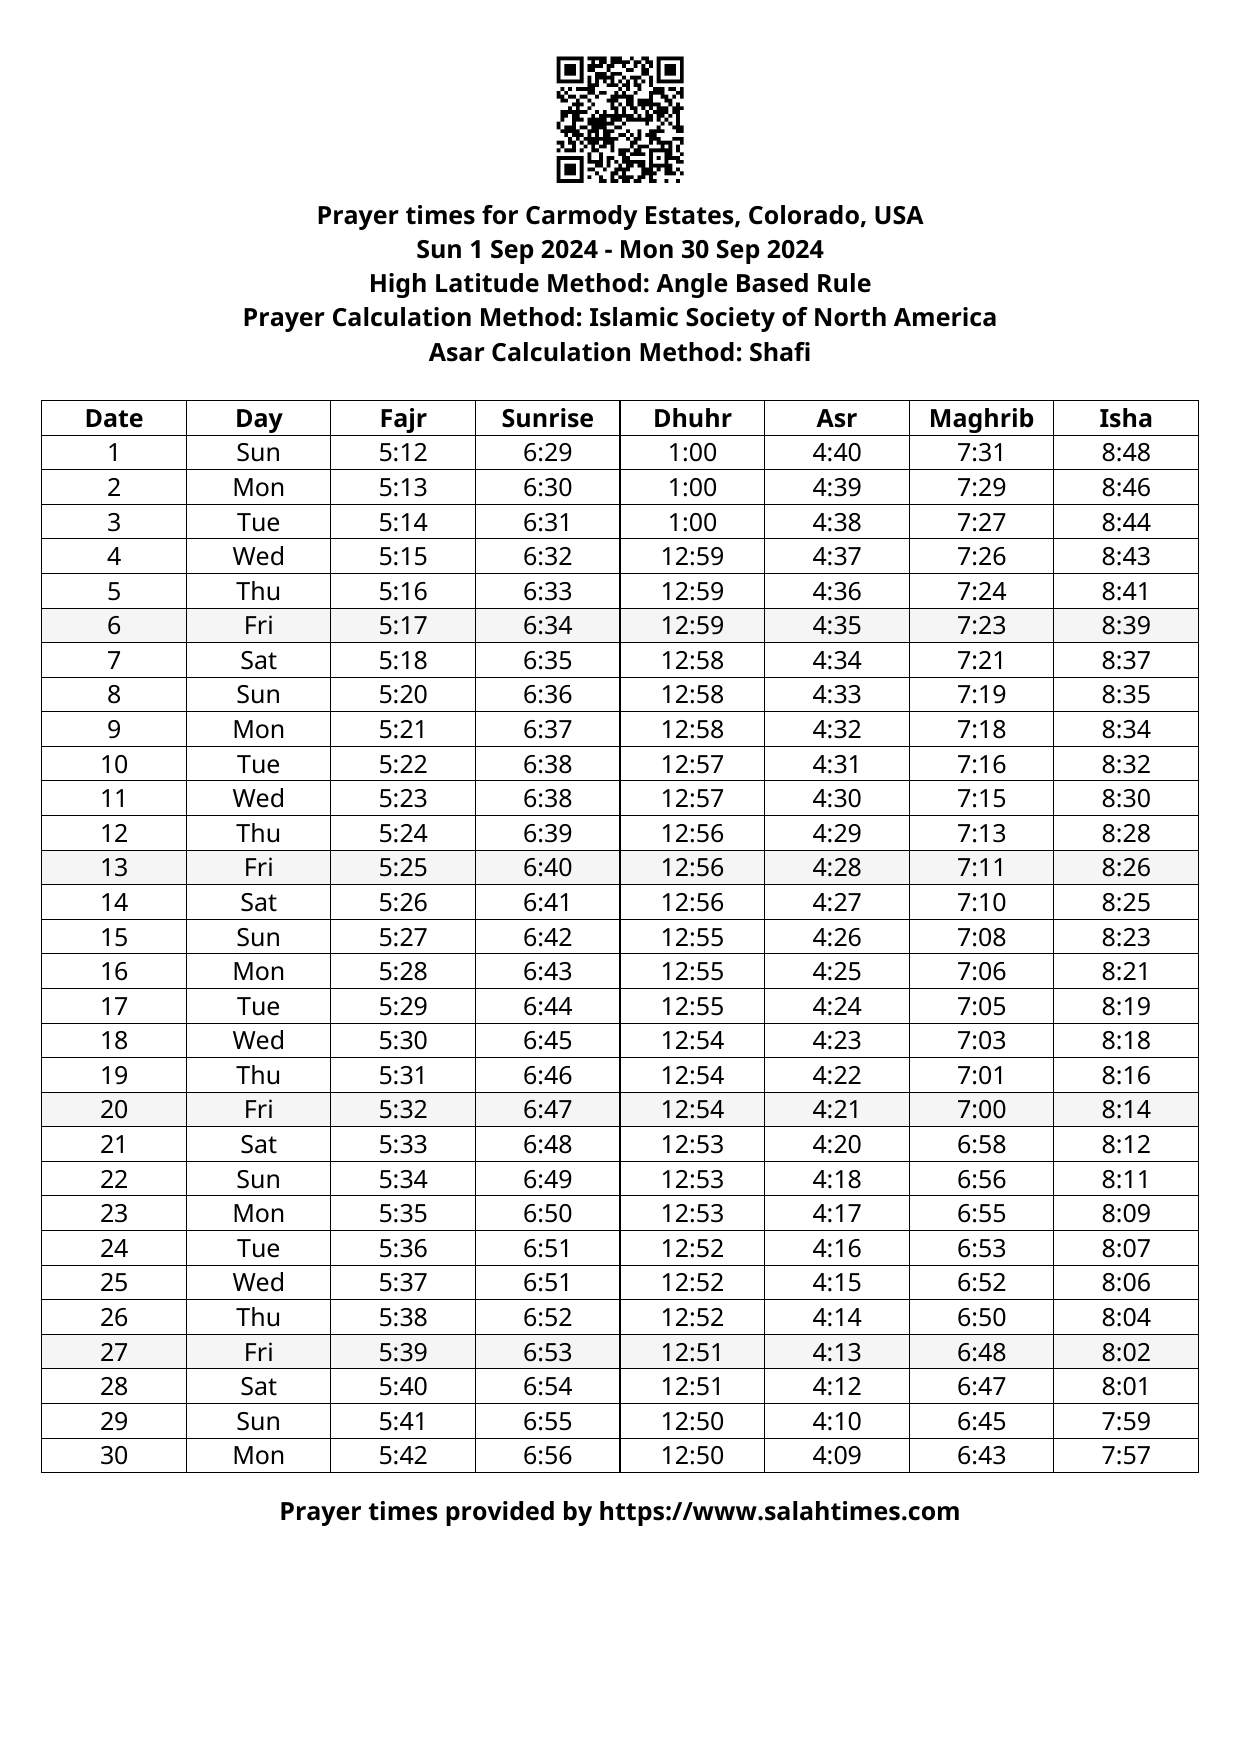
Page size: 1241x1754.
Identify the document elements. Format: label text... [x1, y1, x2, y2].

table_cell 5:34 [331, 1162, 475, 1195]
table_cell 4:30 [765, 781, 909, 815]
table_cell 8:37 [1054, 643, 1198, 677]
table_cell 5:38 [331, 1300, 475, 1334]
table_cell 6:42 [476, 920, 619, 953]
table_cell 8:34 [1054, 712, 1198, 746]
table_cell 6:52 [476, 1300, 619, 1334]
table_cell 6:43 [476, 954, 619, 988]
table_cell 8:23 [1054, 920, 1198, 953]
table_cell 8:07 [1054, 1231, 1198, 1264]
table_cell 6:47 [476, 1093, 619, 1126]
table_cell Thu [187, 816, 330, 849]
table_cell 5:15 [331, 539, 475, 573]
table_cell 6:41 [476, 885, 619, 919]
table_cell 4:40 [765, 436, 909, 469]
table_cell 5:31 [331, 1058, 475, 1092]
table_cell 5:41 [331, 1404, 475, 1437]
table_cell 6:38 [476, 747, 619, 780]
table_cell 7:06 [910, 954, 1053, 988]
table_cell 4:28 [765, 851, 909, 884]
table_cell 8:46 [1054, 470, 1198, 504]
table_cell 6:43 [910, 1439, 1053, 1472]
table_cell 6:38 [476, 781, 619, 815]
table_cell 4:13 [765, 1335, 909, 1368]
table_cell 1:00 [621, 436, 764, 469]
table_cell 19 [42, 1058, 186, 1092]
table_cell 24 [42, 1231, 186, 1264]
table_cell 14 [42, 885, 186, 919]
table_cell 1:00 [621, 470, 764, 504]
table_cell 12:57 [621, 747, 764, 780]
table_cell 4:34 [765, 643, 909, 677]
table_cell 6:50 [476, 1196, 619, 1230]
table_cell 8:02 [1054, 1335, 1198, 1368]
table_cell 6:39 [476, 816, 619, 849]
table_header Isha [1054, 401, 1198, 434]
table_cell 21 [42, 1127, 186, 1161]
table_cell 6:34 [476, 609, 619, 642]
table_cell 12:56 [621, 816, 764, 849]
table_cell 10 [42, 747, 186, 780]
table_header Dhuhr [621, 401, 764, 434]
table_cell 6:29 [476, 436, 619, 469]
table_cell 7:59 [1054, 1404, 1198, 1437]
table_cell 13 [42, 851, 186, 884]
table_cell 7:11 [910, 851, 1053, 884]
table_cell 4:29 [765, 816, 909, 849]
table_cell 6:48 [910, 1335, 1053, 1368]
table_cell Thu [187, 1058, 330, 1092]
table_cell 7:18 [910, 712, 1053, 746]
table_cell 5:36 [331, 1231, 475, 1264]
table_cell 8:12 [1054, 1127, 1198, 1161]
table_cell Fri [187, 609, 330, 642]
table_cell 7:13 [910, 816, 1053, 849]
table_cell 12:52 [621, 1231, 764, 1264]
table_cell 6:56 [476, 1439, 619, 1472]
table_cell 7:23 [910, 609, 1053, 642]
table_cell 5:25 [331, 851, 475, 884]
table_cell 6:44 [476, 989, 619, 1022]
table_cell 6:50 [910, 1300, 1053, 1334]
table_cell 8:16 [1054, 1058, 1198, 1092]
table_cell 20 [42, 1093, 186, 1126]
table_cell 4:10 [765, 1404, 909, 1437]
text Prayer times provided by https://www.salahtimes.com [42, 1494, 1198, 1528]
table_cell Tue [187, 1231, 330, 1264]
table_cell 7:05 [910, 989, 1053, 1022]
table_cell 8:19 [1054, 989, 1198, 1022]
text Prayer Calculation Method: Islamic Society of North America [42, 300, 1198, 334]
table_cell 4:16 [765, 1231, 909, 1264]
table_cell 4:21 [765, 1093, 909, 1126]
table_cell 29 [42, 1404, 186, 1437]
table_cell 7:01 [910, 1058, 1053, 1092]
table_cell 27 [42, 1335, 186, 1368]
table_cell 1:00 [621, 505, 764, 538]
table_cell 5:35 [331, 1196, 475, 1230]
table_cell 4:25 [765, 954, 909, 988]
table_cell 4:37 [765, 539, 909, 573]
table_cell Mon [187, 1439, 330, 1472]
table_cell Mon [187, 470, 330, 504]
table_cell Tue [187, 747, 330, 780]
table_cell Sun [187, 1404, 330, 1437]
table_cell 30 [42, 1439, 186, 1472]
table_cell 4:18 [765, 1162, 909, 1195]
table_cell 6:48 [476, 1127, 619, 1161]
table_cell 23 [42, 1196, 186, 1230]
table_cell 6:49 [476, 1162, 619, 1195]
table_cell 7:08 [910, 920, 1053, 953]
table_cell 17 [42, 989, 186, 1022]
table_cell 12:59 [621, 574, 764, 607]
table_cell 8:48 [1054, 436, 1198, 469]
table_cell 8:26 [1054, 851, 1198, 884]
table_cell 5:20 [331, 678, 475, 711]
table_cell 5:13 [331, 470, 475, 504]
table_cell 5:40 [331, 1369, 475, 1403]
picture [542, 41, 699, 198]
table_cell 5 [42, 574, 186, 607]
table_cell 12:52 [621, 1266, 764, 1299]
table_cell 5:33 [331, 1127, 475, 1161]
table_cell Sat [187, 1369, 330, 1403]
table_cell 8:44 [1054, 505, 1198, 538]
table_cell 5:37 [331, 1266, 475, 1299]
table_cell Mon [187, 954, 330, 988]
table_cell 7:26 [910, 539, 1053, 573]
table_cell 8:39 [1054, 609, 1198, 642]
table_cell Sun [187, 436, 330, 469]
table_cell 8:35 [1054, 678, 1198, 711]
table_cell 12:55 [621, 920, 764, 953]
table_cell 6:53 [476, 1335, 619, 1368]
table_cell 5:21 [331, 712, 475, 746]
table_cell 7:24 [910, 574, 1053, 607]
table_cell 2 [42, 470, 186, 504]
table_cell 8:06 [1054, 1266, 1198, 1299]
table_cell 6:45 [476, 1024, 619, 1057]
table_cell 5:26 [331, 885, 475, 919]
table_cell Tue [187, 505, 330, 538]
table_cell 7:29 [910, 470, 1053, 504]
table_cell 12:53 [621, 1196, 764, 1230]
table_cell 5:27 [331, 920, 475, 953]
text Sun 1 Sep 2024 - Mon 30 Sep 2024 [42, 232, 1198, 266]
table_cell 8:01 [1054, 1369, 1198, 1403]
table_cell 12:56 [621, 851, 764, 884]
table_cell 6:37 [476, 712, 619, 746]
table_cell 8:18 [1054, 1024, 1198, 1057]
table_cell 4:27 [765, 885, 909, 919]
table_cell 7 [42, 643, 186, 677]
table_cell 12:50 [621, 1439, 764, 1472]
table_cell 4:14 [765, 1300, 909, 1334]
table_cell 4 [42, 539, 186, 573]
table_cell 12:58 [621, 678, 764, 711]
table_cell 4:20 [765, 1127, 909, 1161]
table_cell 8:04 [1054, 1300, 1198, 1334]
table_cell 6:45 [910, 1404, 1053, 1437]
table_cell 6:40 [476, 851, 619, 884]
table_cell Tue [187, 989, 330, 1022]
table_cell 5:12 [331, 436, 475, 469]
table_cell 5:16 [331, 574, 475, 607]
table_cell 22 [42, 1162, 186, 1195]
table_cell 5:42 [331, 1439, 475, 1472]
table_cell 6:58 [910, 1127, 1053, 1161]
text Asar Calculation Method: Shafi [42, 334, 1198, 368]
table_cell 11 [42, 781, 186, 815]
table_cell 4:38 [765, 505, 909, 538]
table_cell Sun [187, 678, 330, 711]
table_cell 3 [42, 505, 186, 538]
table_cell 5:39 [331, 1335, 475, 1368]
table_header Asr [765, 401, 909, 434]
table_cell Thu [187, 1300, 330, 1334]
table_cell 6 [42, 609, 186, 642]
table_cell 7:19 [910, 678, 1053, 711]
table_cell 12:53 [621, 1127, 764, 1161]
table_cell 4:35 [765, 609, 909, 642]
table_cell Wed [187, 539, 330, 573]
table_header Maghrib [910, 401, 1053, 434]
table_cell 12:51 [621, 1335, 764, 1368]
table_cell 12 [42, 816, 186, 849]
table_cell 6:46 [476, 1058, 619, 1092]
table_cell 9 [42, 712, 186, 746]
table_cell 6:55 [910, 1196, 1053, 1230]
table_cell 16 [42, 954, 186, 988]
table_cell 7:27 [910, 505, 1053, 538]
table_cell 5:22 [331, 747, 475, 780]
table_cell 6:53 [910, 1231, 1053, 1264]
table_cell 26 [42, 1300, 186, 1334]
table_cell Mon [187, 1196, 330, 1230]
table_cell 12:59 [621, 539, 764, 573]
table_cell 6:56 [910, 1162, 1053, 1195]
table_cell 12:57 [621, 781, 764, 815]
table_cell 8:09 [1054, 1196, 1198, 1230]
table_cell 6:33 [476, 574, 619, 607]
table_cell 25 [42, 1266, 186, 1299]
table_cell 12:55 [621, 954, 764, 988]
table_cell Sat [187, 643, 330, 677]
table_cell 5:18 [331, 643, 475, 677]
table_cell 6:51 [476, 1231, 619, 1264]
table_cell 6:32 [476, 539, 619, 573]
table_cell 6:54 [476, 1369, 619, 1403]
table_cell Mon [187, 712, 330, 746]
table_cell 12:58 [621, 643, 764, 677]
table_cell 5:17 [331, 609, 475, 642]
table_cell 5:24 [331, 816, 475, 849]
table_cell 6:36 [476, 678, 619, 711]
table_cell 4:09 [765, 1439, 909, 1472]
table_cell 6:35 [476, 643, 619, 677]
table_cell 4:24 [765, 989, 909, 1022]
table_cell 15 [42, 920, 186, 953]
table_cell 5:14 [331, 505, 475, 538]
table_header Sunrise [476, 401, 619, 434]
table_cell Wed [187, 1266, 330, 1299]
table_cell 12:55 [621, 989, 764, 1022]
table_cell 18 [42, 1024, 186, 1057]
table_cell 5:23 [331, 781, 475, 815]
table_cell Wed [187, 1024, 330, 1057]
table_cell Sat [187, 1127, 330, 1161]
table_cell 8:28 [1054, 816, 1198, 849]
table_cell 6:47 [910, 1369, 1053, 1403]
table_cell 4:12 [765, 1369, 909, 1403]
table_cell 6:31 [476, 505, 619, 538]
table_cell Fri [187, 1093, 330, 1126]
table_cell 7:03 [910, 1024, 1053, 1057]
table_header Day [187, 401, 330, 434]
table_cell Fri [187, 1335, 330, 1368]
table_cell 5:29 [331, 989, 475, 1022]
table_cell Fri [187, 851, 330, 884]
table_header Fajr [331, 401, 475, 434]
table_cell 8:43 [1054, 539, 1198, 573]
table_cell 4:39 [765, 470, 909, 504]
table_cell 8:14 [1054, 1093, 1198, 1126]
table_cell 4:15 [765, 1266, 909, 1299]
table_cell 5:32 [331, 1093, 475, 1126]
table_cell 4:23 [765, 1024, 909, 1057]
text Prayer times for Carmody Estates, Colorado, USA [42, 198, 1198, 232]
table_cell 7:31 [910, 436, 1053, 469]
table_cell 7:57 [1054, 1439, 1198, 1472]
table_cell 4:32 [765, 712, 909, 746]
table_cell 8:30 [1054, 781, 1198, 815]
table_cell 6:51 [476, 1266, 619, 1299]
table_cell 7:15 [910, 781, 1053, 815]
table_cell 8:41 [1054, 574, 1198, 607]
table_cell 8:25 [1054, 885, 1198, 919]
table_cell 8:21 [1054, 954, 1198, 988]
table_cell 28 [42, 1369, 186, 1403]
table_cell 7:21 [910, 643, 1053, 677]
table_cell 12:59 [621, 609, 764, 642]
table_cell 8 [42, 678, 186, 711]
table_cell 6:55 [476, 1404, 619, 1437]
table_cell 7:00 [910, 1093, 1053, 1126]
table_cell 4:36 [765, 574, 909, 607]
table_cell 4:31 [765, 747, 909, 780]
table_cell Wed [187, 781, 330, 815]
table_cell 12:58 [621, 712, 764, 746]
table_cell 4:17 [765, 1196, 909, 1230]
table_cell 8:32 [1054, 747, 1198, 780]
text High Latitude Method: Angle Based Rule [42, 266, 1198, 300]
table_cell Sun [187, 920, 330, 953]
table_cell 12:51 [621, 1369, 764, 1403]
table_cell 5:28 [331, 954, 475, 988]
table_cell 4:26 [765, 920, 909, 953]
table_cell 12:50 [621, 1404, 764, 1437]
table_cell Sun [187, 1162, 330, 1195]
table_cell 1 [42, 436, 186, 469]
table_cell 6:52 [910, 1266, 1053, 1299]
table_cell 12:54 [621, 1058, 764, 1092]
table_cell Thu [187, 574, 330, 607]
table_cell 8:11 [1054, 1162, 1198, 1195]
table_header Date [42, 401, 186, 434]
table_cell 12:56 [621, 885, 764, 919]
table_cell 6:30 [476, 470, 619, 504]
table_cell 12:53 [621, 1162, 764, 1195]
table_cell 7:10 [910, 885, 1053, 919]
table_cell 12:52 [621, 1300, 764, 1334]
table_cell 4:22 [765, 1058, 909, 1092]
table_cell Sat [187, 885, 330, 919]
table_cell 12:54 [621, 1093, 764, 1126]
table_cell 4:33 [765, 678, 909, 711]
table_cell 5:30 [331, 1024, 475, 1057]
table_cell 7:16 [910, 747, 1053, 780]
table_cell 12:54 [621, 1024, 764, 1057]
